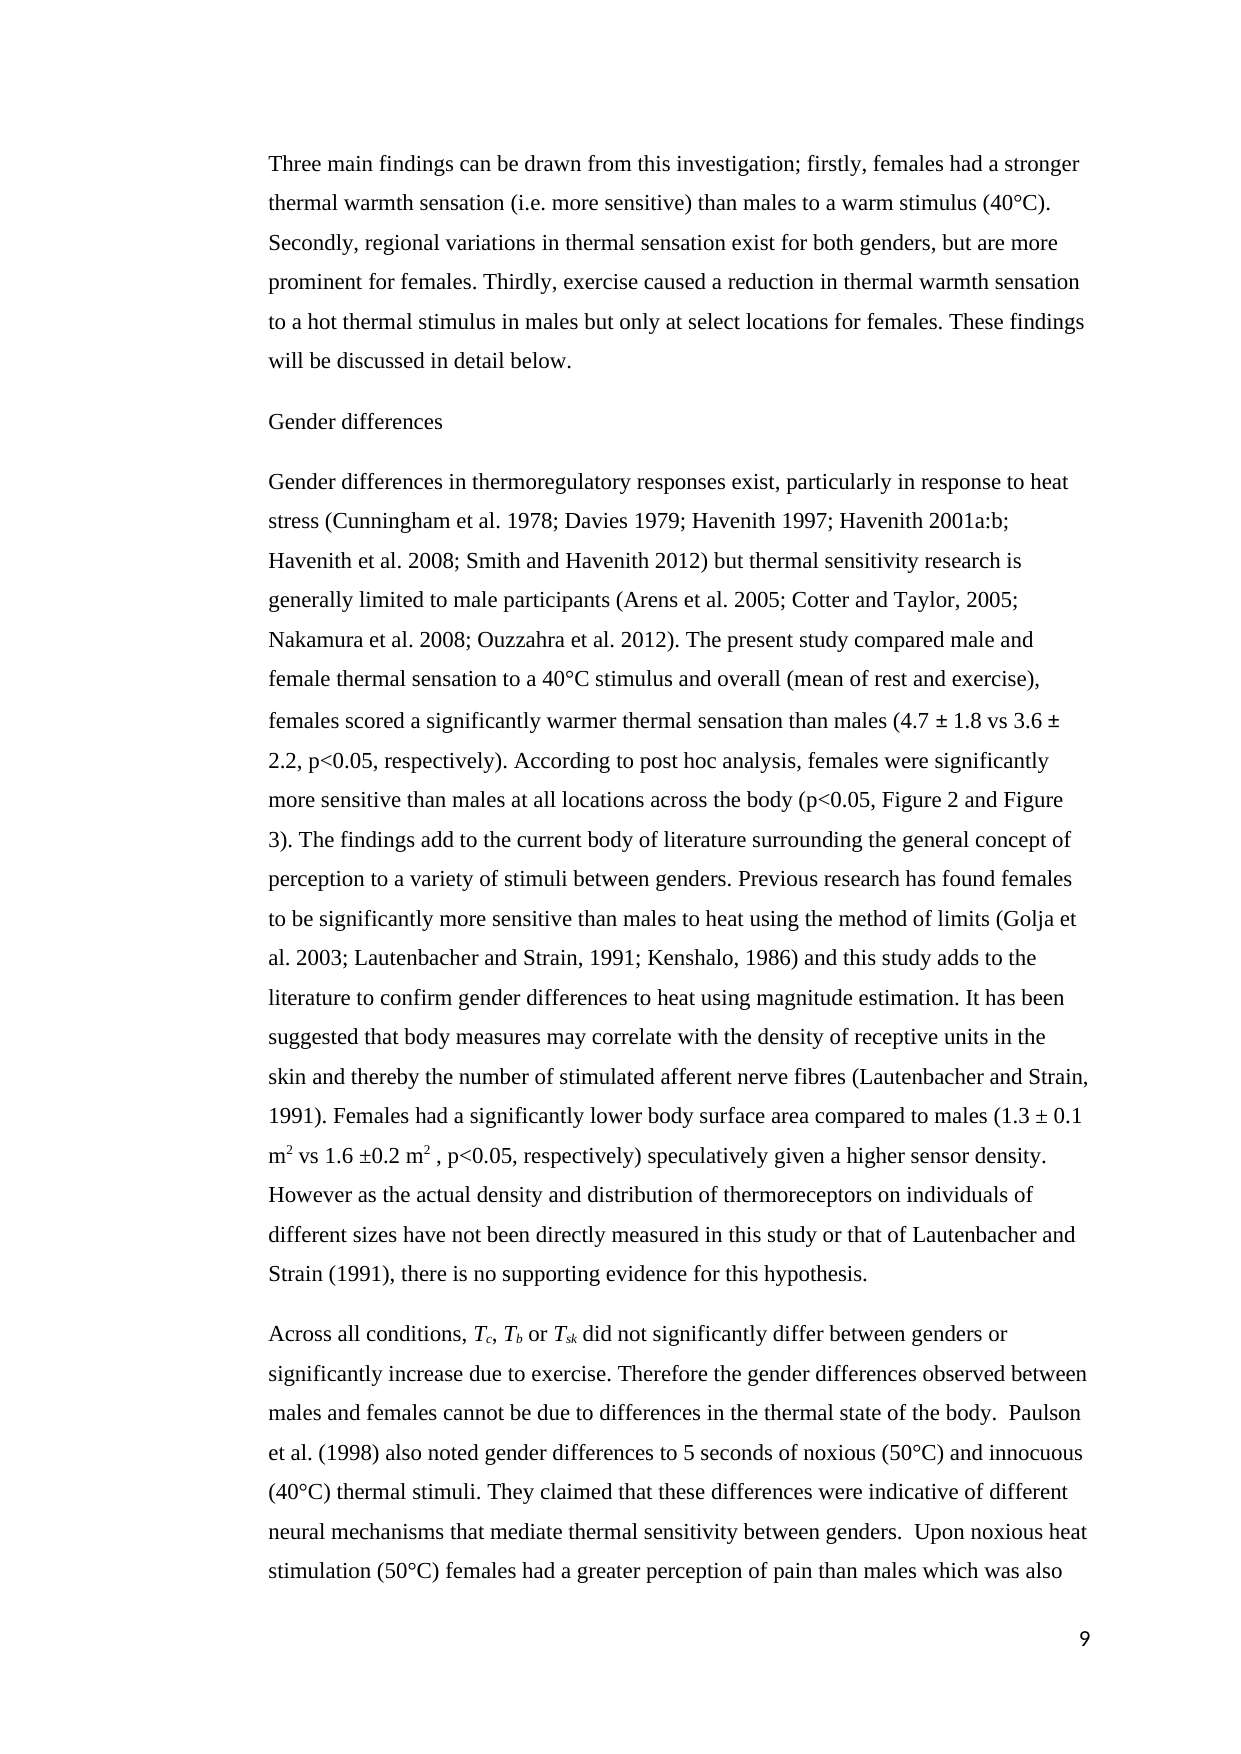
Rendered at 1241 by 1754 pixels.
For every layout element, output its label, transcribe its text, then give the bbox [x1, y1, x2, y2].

text Gender differences in thermoregulatory responses exist, particularly in response to heat stress (Cunningham et al. 1978; Davies 1979; Havenith 1997; Havenith 2001a:b; Havenith et al. 2008; Smith and Havenith 2012) but thermal sensitivity research is generally limited to male participants (Arens et al. 2005; Cotter and Taylor, 2005; Nakamura et al. 2008; Ouzzahra et al. 2012). The present study compared male and female thermal sensation to a 40°C stimulus and overall (mean of rest and exercise), females scored a significantly warmer thermal sensation than males (4.7 ± 1.8 vs 3.6 ± 2.2, p<0.05, respectively). According to post hoc analysis, females were significantly more sensitive than males at all locations across the body (p<0.05, Figure 2 and Figure 3). The findings add to the current body of literature surrounding the general concept of perception to a variety of stimuli between genders. Previous research has found females to be significantly more sensitive than males to heat using the method of limits (Golja et al. 2003; Lautenbacher and Strain, 1991; Kenshalo, 1986) and this study adds to the literature to confirm gender differences to heat using magnitude estimation. It has been suggested that body measures may correlate with the density of receptive units in the skin and thereby the number of stimulated afferent nerve fibres (Lautenbacher and Strain, 1991). Females had a significantly lower body surface area compared to males (1.3 ± 0.1 m2 vs 1.6 ±0.2 m2 , p<0.05, respectively) speculatively given a higher sensor density. However as the actual density and distribution of thermoreceptors on individuals of different sizes have not been directly measured in this study or that of Lautenbacher and Strain (1991), there is no supporting evidence for this hypothesis. [268, 468, 1090, 1286]
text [268, 1320, 1090, 1584]
text Gender differences [268, 408, 1090, 434]
text Three main findings can be drawn from this investigation; firstly, females had a stronger thermal warmth sensation (i.e. more sensitive) than males to a warm stimulus (40°C). Secondly, regional variations in thermal sensation exist for both genders, but are more prominent for females. Thirdly, exercise caused a reduction in thermal warmth sensation to a hot thermal stimulus in males but only at select locations for females. These findings will be discussed in detail below. [268, 150, 1090, 374]
